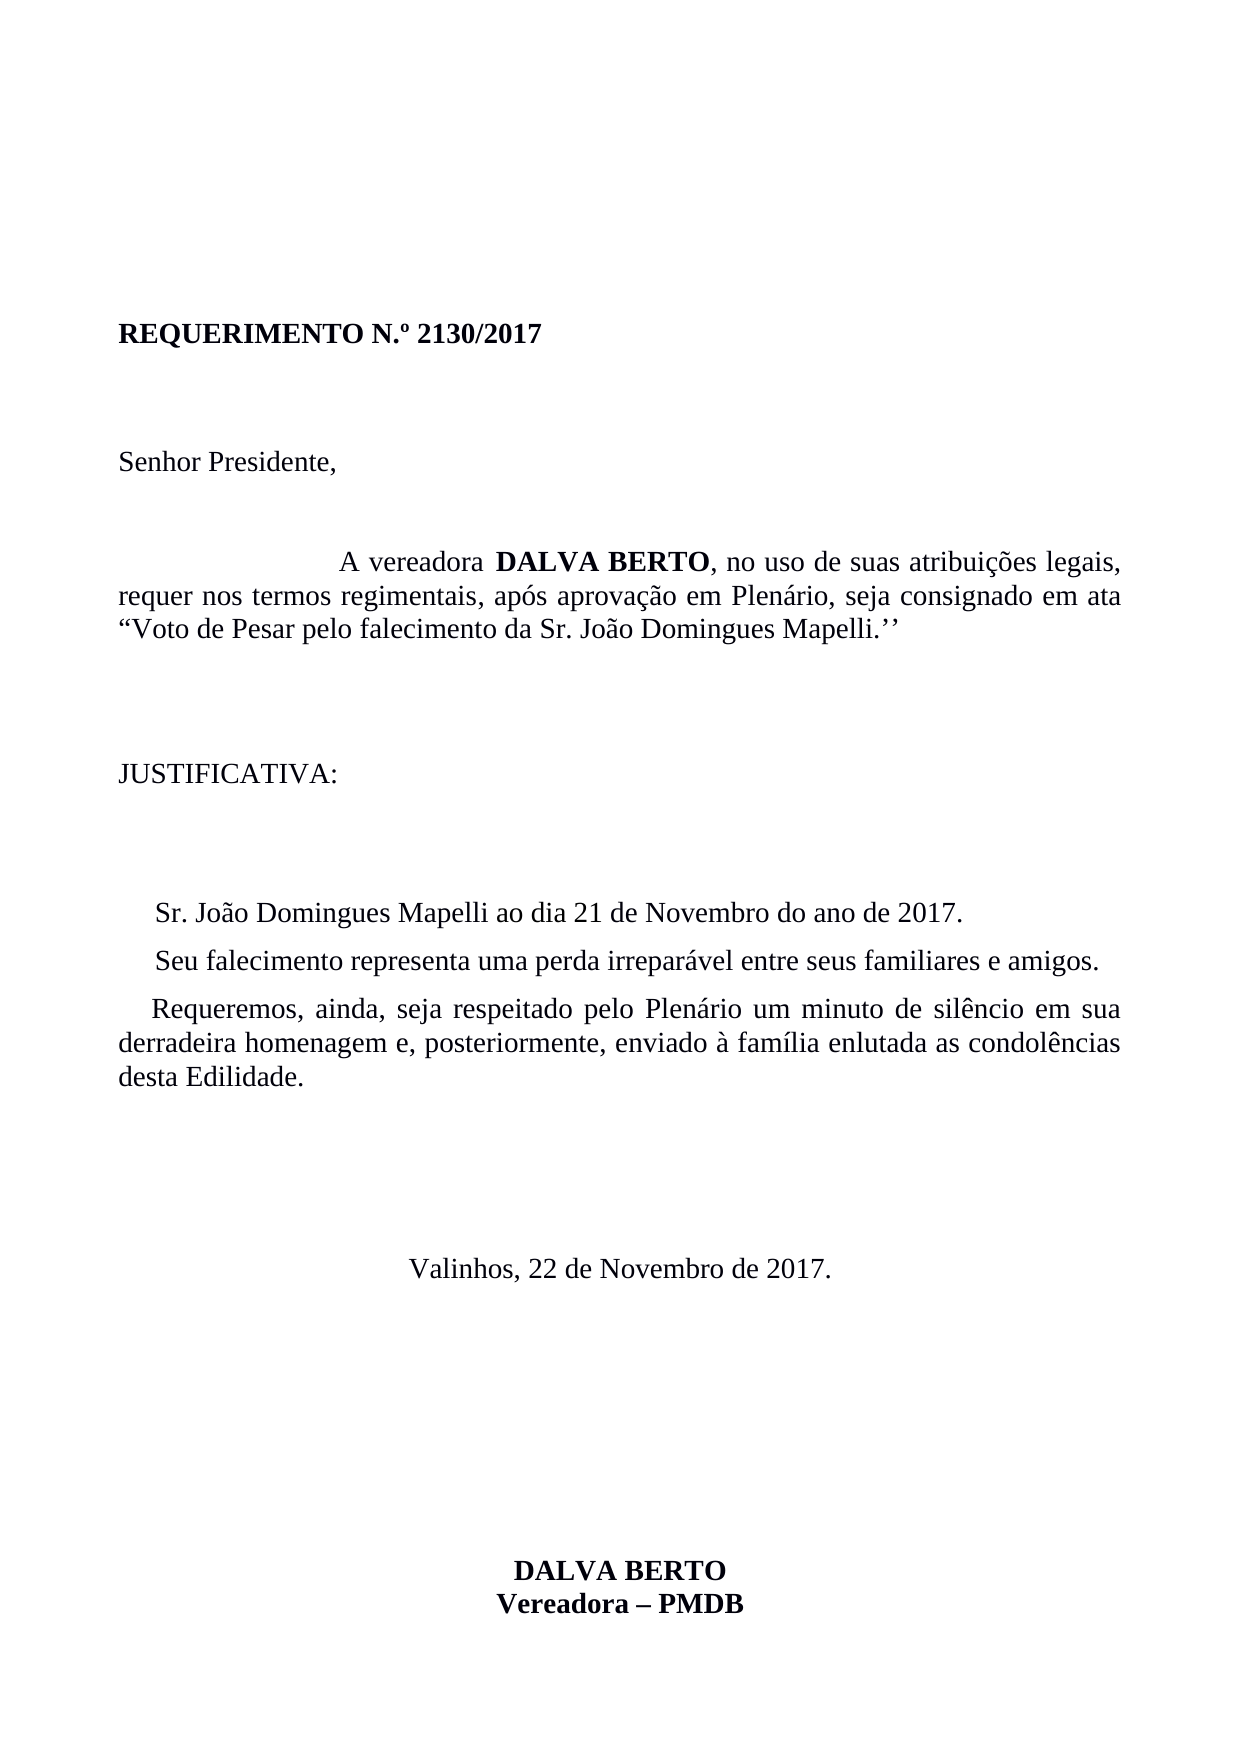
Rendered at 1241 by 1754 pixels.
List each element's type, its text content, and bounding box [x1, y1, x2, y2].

text DALVA BERTO [118, 1553, 1122, 1587]
text Vereadora – PMDB [118, 1587, 1122, 1620]
subtitle REQUERIMENTO N.º 2130/2017 [118, 316, 1122, 350]
text JUSTIFICATIVA: [118, 756, 1122, 789]
text Sr. João Domingues Mapelli ao dia 21 de Novembro do ano de 2017. [118, 895, 1122, 929]
text Requeremos, ainda, seja respeitado pelo Plenário um minuto de silêncio em sua derradeira homenagem e, posteriormente, enviado à família enlutada as condolências desta Edilidade. [118, 992, 1122, 1092]
text A vereadora DALVA BERTO, no uso de suas atribuições legais, requer nos termos regimentais, após aprovação em Plenário, seja consignado em ata “Voto de Pesar pelo falecimento da Sr. João Domingues Mapelli.’’ [118, 544, 1122, 645]
text Valinhos, 22 de Novembro de 2017. [118, 1251, 1122, 1285]
subtitle Senhor Presidente, [118, 444, 1122, 477]
text Seu falecimento representa uma perda irreparável entre seus familiares e amigos. [118, 943, 1122, 977]
